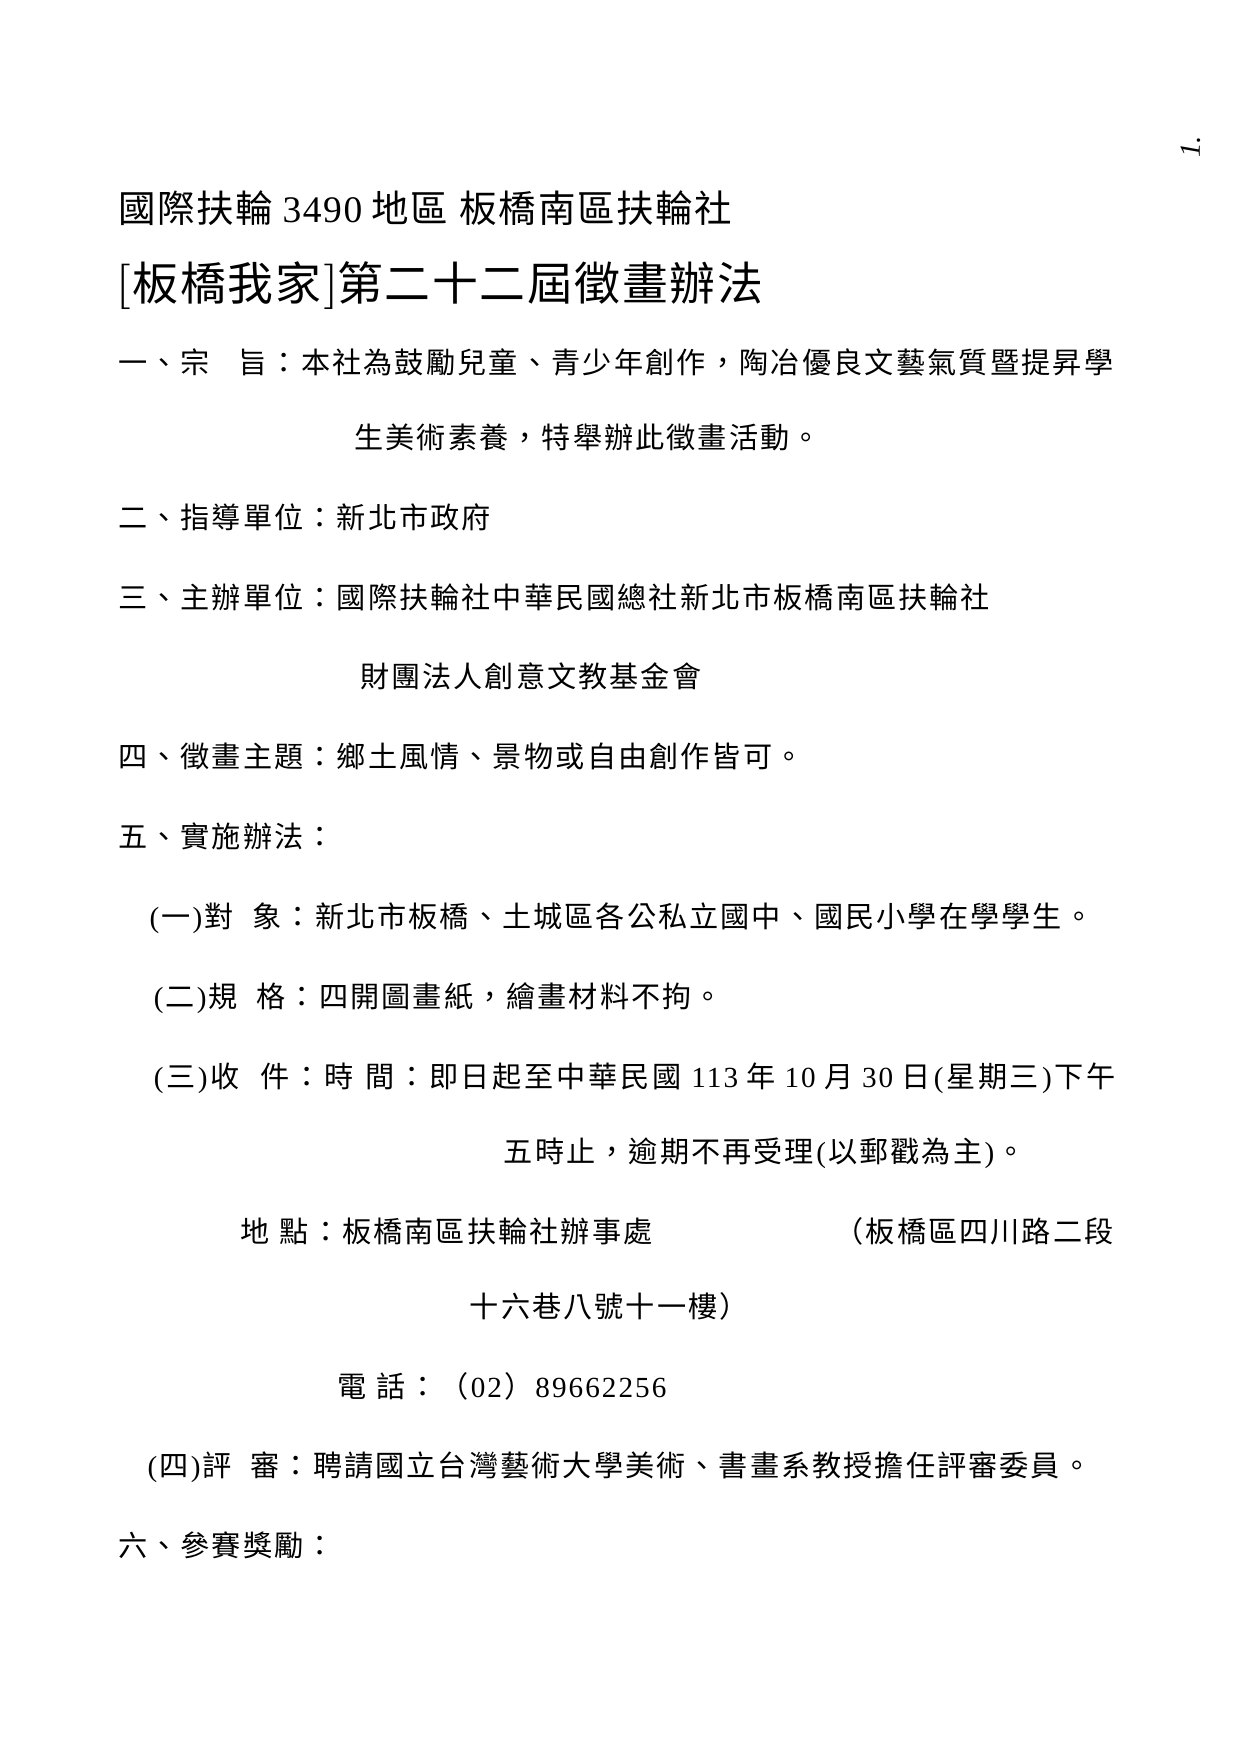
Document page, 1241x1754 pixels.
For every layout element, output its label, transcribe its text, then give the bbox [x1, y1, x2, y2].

text 國際扶輪3490地區 板橋南區扶輪社 [118, 168, 1116, 243]
text 五、實施辦法： [118, 798, 1116, 872]
text (四)評 審：聘請國立台灣藝術大學美術、書畫系教授擔任評審委員。 [147, 1427, 1116, 1502]
text (二)規 格：四開圖畫紙，繪畫材料不拘。 [153, 957, 1116, 1032]
text 電 話：（02）89662256 [118, 1347, 1116, 1422]
text 四、徵畫主題：鄉土風情、景物或自由創作皆可。 [118, 718, 1116, 793]
text 地 點：板橋南區扶輪社辦事處 （板橋區四川路二段十六巷八號十一樓） [118, 1192, 1116, 1342]
text 板橋我家第二十二屆徵畫辦法 [118, 243, 1116, 318]
text 六、參賽獎勵： [118, 1507, 1068, 1582]
text (三)收 件：時 間：即日起至中華民國113年10月30日(星期三)下午五時止，逾期不再受理(以郵戳為主)。 [153, 1037, 1116, 1187]
text 一、宗 旨：本社為鼓勵兒童、青少年創作，陶冶優良文藝氣質暨提昇學生美術素養，特舉辦此徵畫活動。 [118, 323, 1116, 473]
text 財團法人創意文教基金會 [118, 638, 1122, 713]
text 三、主辦單位：國際扶輪社中華民國總社新北市板橋南區扶輪社 [118, 558, 1122, 633]
text 二、指導單位：新北市政府 [118, 478, 1122, 553]
text (一)對 象：新北市板橋、土城區各公私立國中、國民小學在學學生。 [118, 877, 1116, 952]
